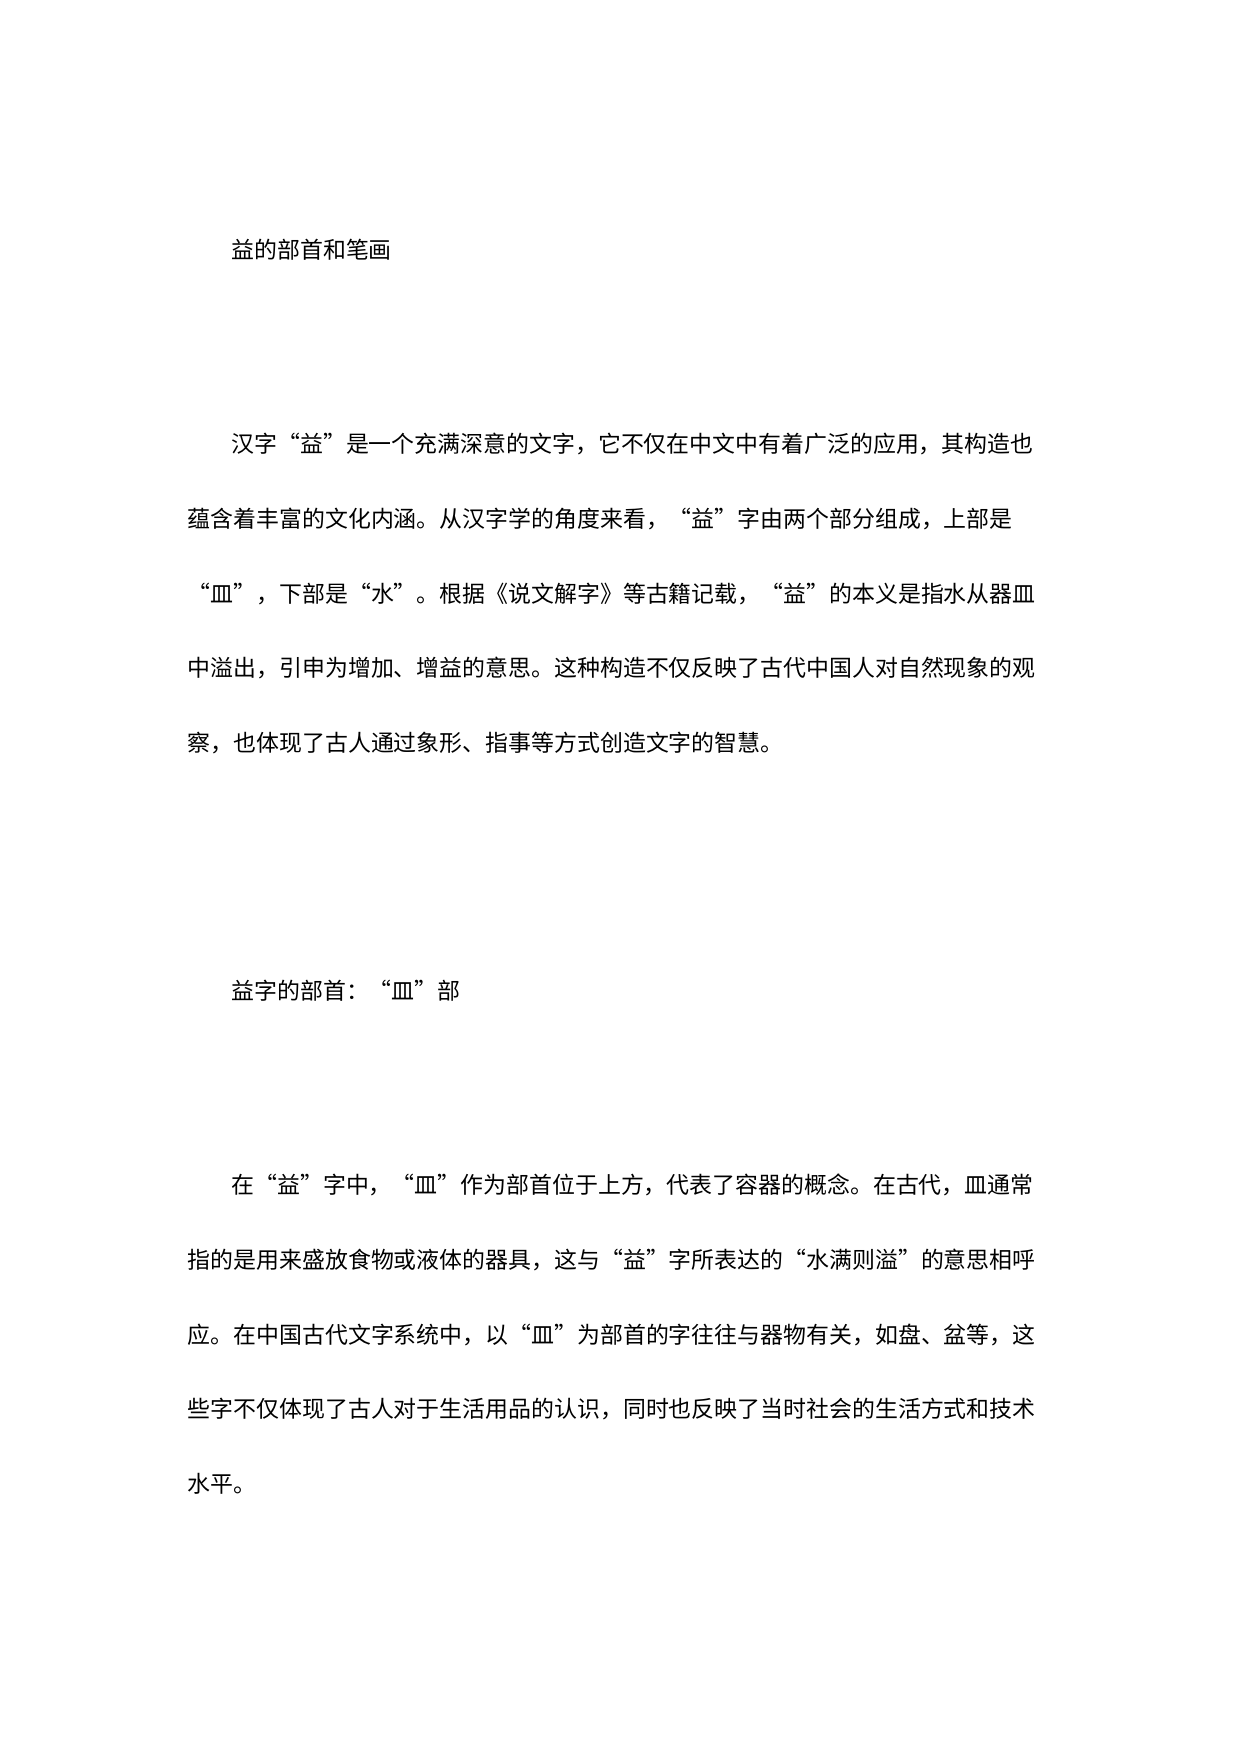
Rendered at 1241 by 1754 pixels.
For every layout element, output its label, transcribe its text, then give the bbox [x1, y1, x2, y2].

text 益字的部首：“皿”部 [187, 957, 1053, 1022]
text 在“益”字中，“皿”作为部首位于上方，代表了容器的概念。在古代，皿通常指的是用来盛放食物或液体的器具，这与“益”字所表达的“水满则溢”的意思相呼应。在中国古代文字系统中，以“皿”为部首的字往往与器物有关，如盘、盆等，这些字不仅体现了古人对于生活用品的认识，同时也反映了当时社会的生活方式和技术水平。 [187, 1151, 1053, 1515]
text 益的部首和笔画 [187, 216, 1053, 281]
text 汉字“益”是一个充满深意的文字，它不仅在中文中有着广泛的应用，其构造也蕴含着丰富的文化内涵。从汉字学的角度来看，“益”字由两个部分组成，上部是“皿”，下部是“水”。根据《说文解字》等古籍记载，“益”的本义是指水从器皿中溢出，引申为增加、增益的意思。这种构造不仅反映了古代中国人对自然现象的观察，也体现了古人通过象形、指事等方式创造文字的智慧。 [187, 410, 1053, 774]
